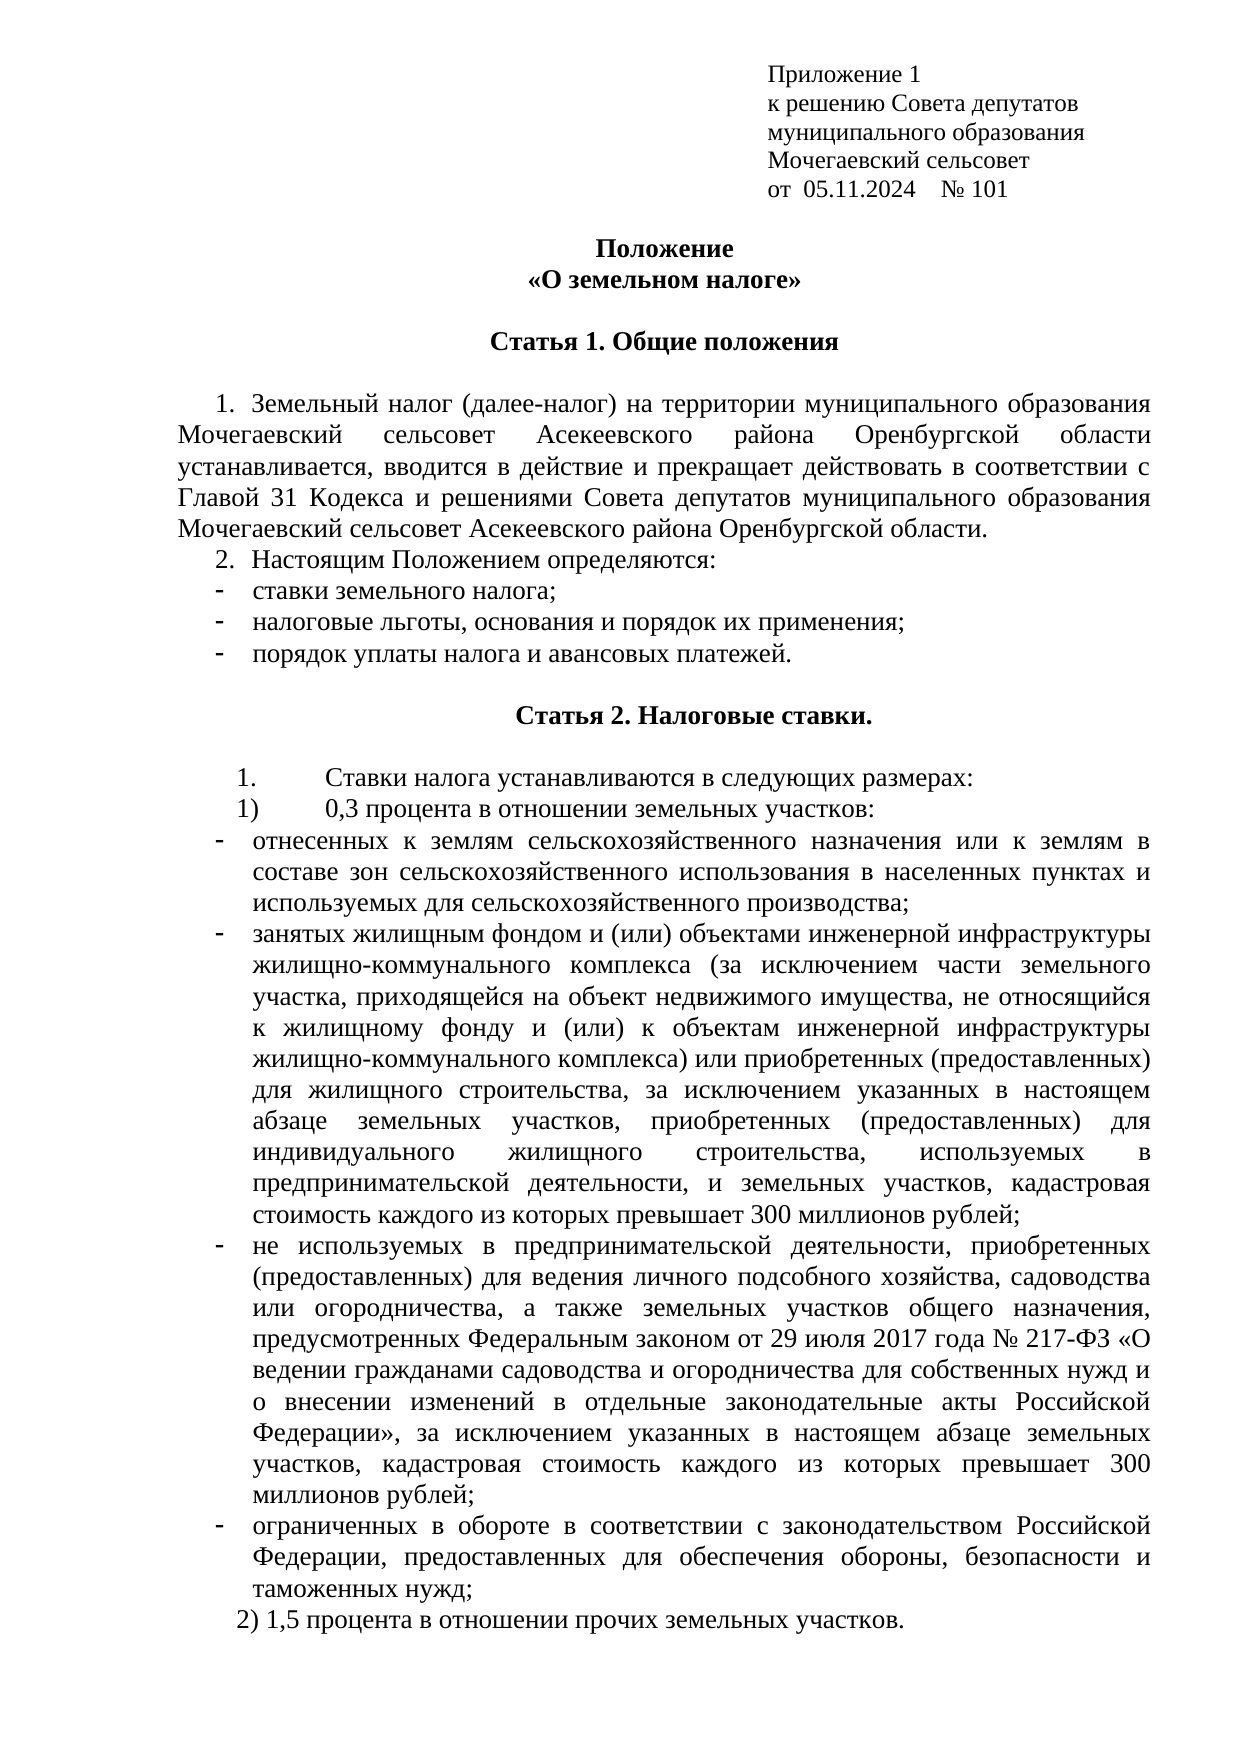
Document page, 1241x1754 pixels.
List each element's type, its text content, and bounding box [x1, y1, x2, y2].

list ставки земельного налога; [215, 574, 1152, 606]
text муниципального образования [693, 117, 1152, 145]
list занятых жилищным фондом и (или) объектами инженерной инфраструктуры жилищно-коммунального комплекса (за исключением части земельного участка, приходящейся на объект недвижимого имущества, не относящийся к жилищному фонду и (или) к объектам инженерной инфраструктуры жилищно-коммунального комплекса) или приобретенных (предоставленных) для жилищного строительства, за исключением указанных в настоящем абзаце земельных участков, приобретенных (предоставленных) для индивидуального жилищного строительства, используемых в предпринимательской деятельности, и земельных участков, кадастровая стоимость каждого из которых превышает 300 миллионов рублей; [215, 917, 1152, 1229]
text от 05.11.2024 № 101 [693, 174, 1152, 203]
text Мочегаевский сельсовет [693, 145, 1152, 174]
list Ставки налога устанавливаются в следующих размерах: [177, 761, 1152, 793]
list порядок уплаты налога и авансовых платежей. [215, 637, 1152, 668]
list не используемых в предпринимательской деятельности, приобретенных (предоставленных) для ведения личного подсобного хозяйства, садоводства или огородничества, а также земельных участков общего назначения, предусмотренных Федеральным законом от 29 июля 2017 года № 217-ФЗ «О ведении гражданами садоводства и огородничества для собственных нужд и о внесении изменений в отдельные законодательные акты Российской Федерации», за исключением указанных в настоящем абзаце земельных участков, кадастровая стоимость каждого из которых превышает 300 миллионов рублей; [215, 1229, 1152, 1509]
list Настоящим Положением определяются: [177, 543, 1152, 574]
text Статья 1. Общие положения [177, 325, 1152, 356]
list ограниченных в обороте в соответствии с законодательством Российской Федерации, предоставленных для обеспечения обороны, безопасности и таможенных нужд; [215, 1509, 1152, 1603]
text Статья 2. Налоговые ставки. [177, 699, 1152, 730]
text Положение [177, 232, 1152, 263]
list налоговые льготы, основания и порядок их применения; [215, 606, 1152, 637]
list 0,3 процента в отношении земельных участков: [177, 793, 1152, 824]
text Приложение 1 [693, 59, 1152, 88]
list Земельный налог (далее-налог) на территории муниципального образования Мочегаевский сельсовет Асекеевского района Оренбургской области устанавливается, вводится в действие и прекращает действовать в соответствии с Главой 31 Кодекса и решениями Совета депутатов муниципального образования Мочегаевский сельсовет Асекеевского района Оренбургской области. [177, 387, 1152, 543]
text 2) 1,5 процента в отношении прочих земельных участков. [177, 1603, 1152, 1634]
text «О земельном налоге» [177, 263, 1152, 294]
text к решению Совета депутатов [693, 88, 1152, 117]
list отнесенных к землям сельскохозяйственного назначения или к землям в составе зон сельскохозяйственного использования в населенных пунктах и используемых для сельскохозяйственного производства; [215, 824, 1152, 917]
